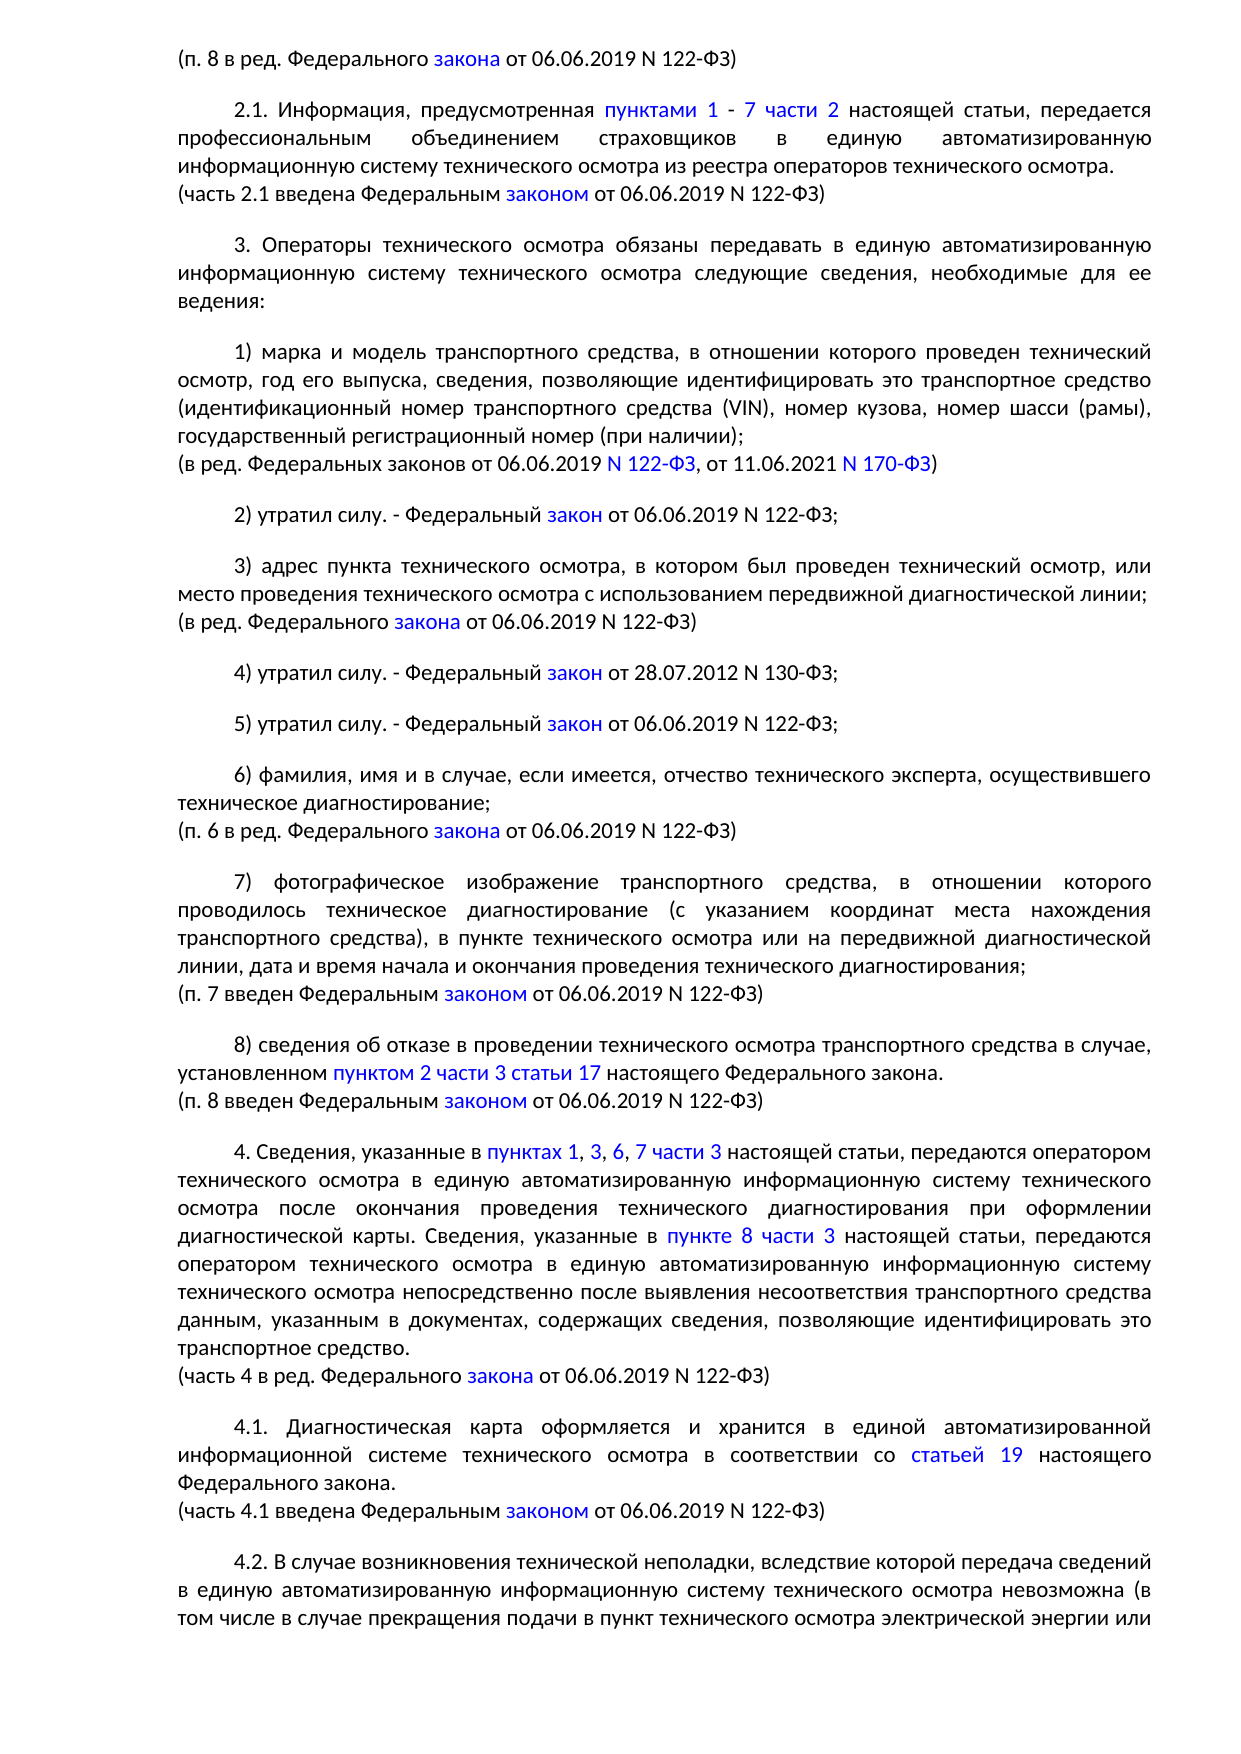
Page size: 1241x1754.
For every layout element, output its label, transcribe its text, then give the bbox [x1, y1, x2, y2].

text 4. Сведения, указанные в пунктах 1, 3, 6, 7 части 3 настоящей статьи, передаются оператором технического осмотра в единую автоматизированную информационную систему технического осмотра после окончания проведения технического диагностирования при оформлении диагностической карты. Сведения, указанные в пункте 8 части 3 настоящей статьи, передаются оператором технического осмотра в единую автоматизированную информационную систему технического осмотра непосредственно после выявления несоответствия транспортного средства данным, указанным в документах, содержащих сведения, позволяющие идентифицировать это транспортное средство. [177, 1137, 1152, 1361]
text 1) марка и модель транспортного средства, в отношении которого проведен технический осмотр, год его выпуска, сведения, позволяющие идентифицировать это транспортное средство (идентификационный номер транспортного средства (VIN), номер кузова, номер шасси (рамы), государственный регистрационный номер (при наличии); [177, 337, 1152, 449]
text (п. 8 в ред. Федерального закона от 06.06.2019 N 122-ФЗ) [177, 44, 1152, 72]
text (п. 7 введен Федеральным законом от 06.06.2019 N 122-ФЗ) [177, 979, 1152, 1007]
text (в ред. Федерального закона от 06.06.2019 N 122-ФЗ) [177, 607, 1152, 635]
text (часть 2.1 введена Федеральным законом от 06.06.2019 N 122-ФЗ) [177, 179, 1152, 207]
text 2) утратил силу. - Федеральный закон от 06.06.2019 N 122-ФЗ; [177, 500, 1152, 528]
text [177, 1547, 1152, 1631]
text 2.1. Информация, предусмотренная пунктами 1 - 7 части 2 настоящей статьи, передается профессиональным объединением страховщиков в единую автоматизированную информационную систему технического осмотра из реестра операторов технического осмотра. [177, 95, 1152, 179]
text 8) сведения об отказе в проведении технического осмотра транспортного средства в случае, установленном пунктом 2 части 3 статьи 17 настоящего Федерального закона. [177, 1030, 1152, 1086]
text 4) утратил силу. - Федеральный закон от 28.07.2012 N 130-ФЗ; [177, 658, 1152, 686]
text 7) фотографическое изображение транспортного средства, в отношении которого проводилось техническое диагностирование (с указанием координат места нахождения транспортного средства), в пункте технического осмотра или на передвижной диагностической линии, дата и время начала и окончания проведения технического диагностирования; [177, 867, 1152, 979]
text 3) адрес пункта технического осмотра, в котором был проведен технический осмотр, или место проведения технического осмотра с использованием передвижной диагностической линии; [177, 551, 1152, 607]
text 3. Операторы технического осмотра обязаны передавать в единую автоматизированную информационную систему технического осмотра следующие сведения, необходимые для ее ведения: [177, 230, 1152, 314]
text (в ред. Федеральных законов от 06.06.2019 N 122-ФЗ, от 11.06.2021 N 170-ФЗ) [177, 449, 1152, 477]
text 4.1. Диагностическая карта оформляется и хранится в единой автоматизированной информационной системе технического осмотра в соответствии со статьей 19 настоящего Федерального закона. [177, 1412, 1152, 1496]
text 6) фамилия, имя и в случае, если имеется, отчество технического эксперта, осуществившего техническое диагностирование; [177, 760, 1152, 816]
text (часть 4 в ред. Федерального закона от 06.06.2019 N 122-ФЗ) [177, 1361, 1152, 1389]
text 5) утратил силу. - Федеральный закон от 06.06.2019 N 122-ФЗ; [177, 709, 1152, 737]
text (п. 8 введен Федеральным законом от 06.06.2019 N 122-ФЗ) [177, 1086, 1152, 1114]
text (п. 6 в ред. Федерального закона от 06.06.2019 N 122-ФЗ) [177, 816, 1152, 844]
text (часть 4.1 введена Федеральным законом от 06.06.2019 N 122-ФЗ) [177, 1496, 1152, 1524]
